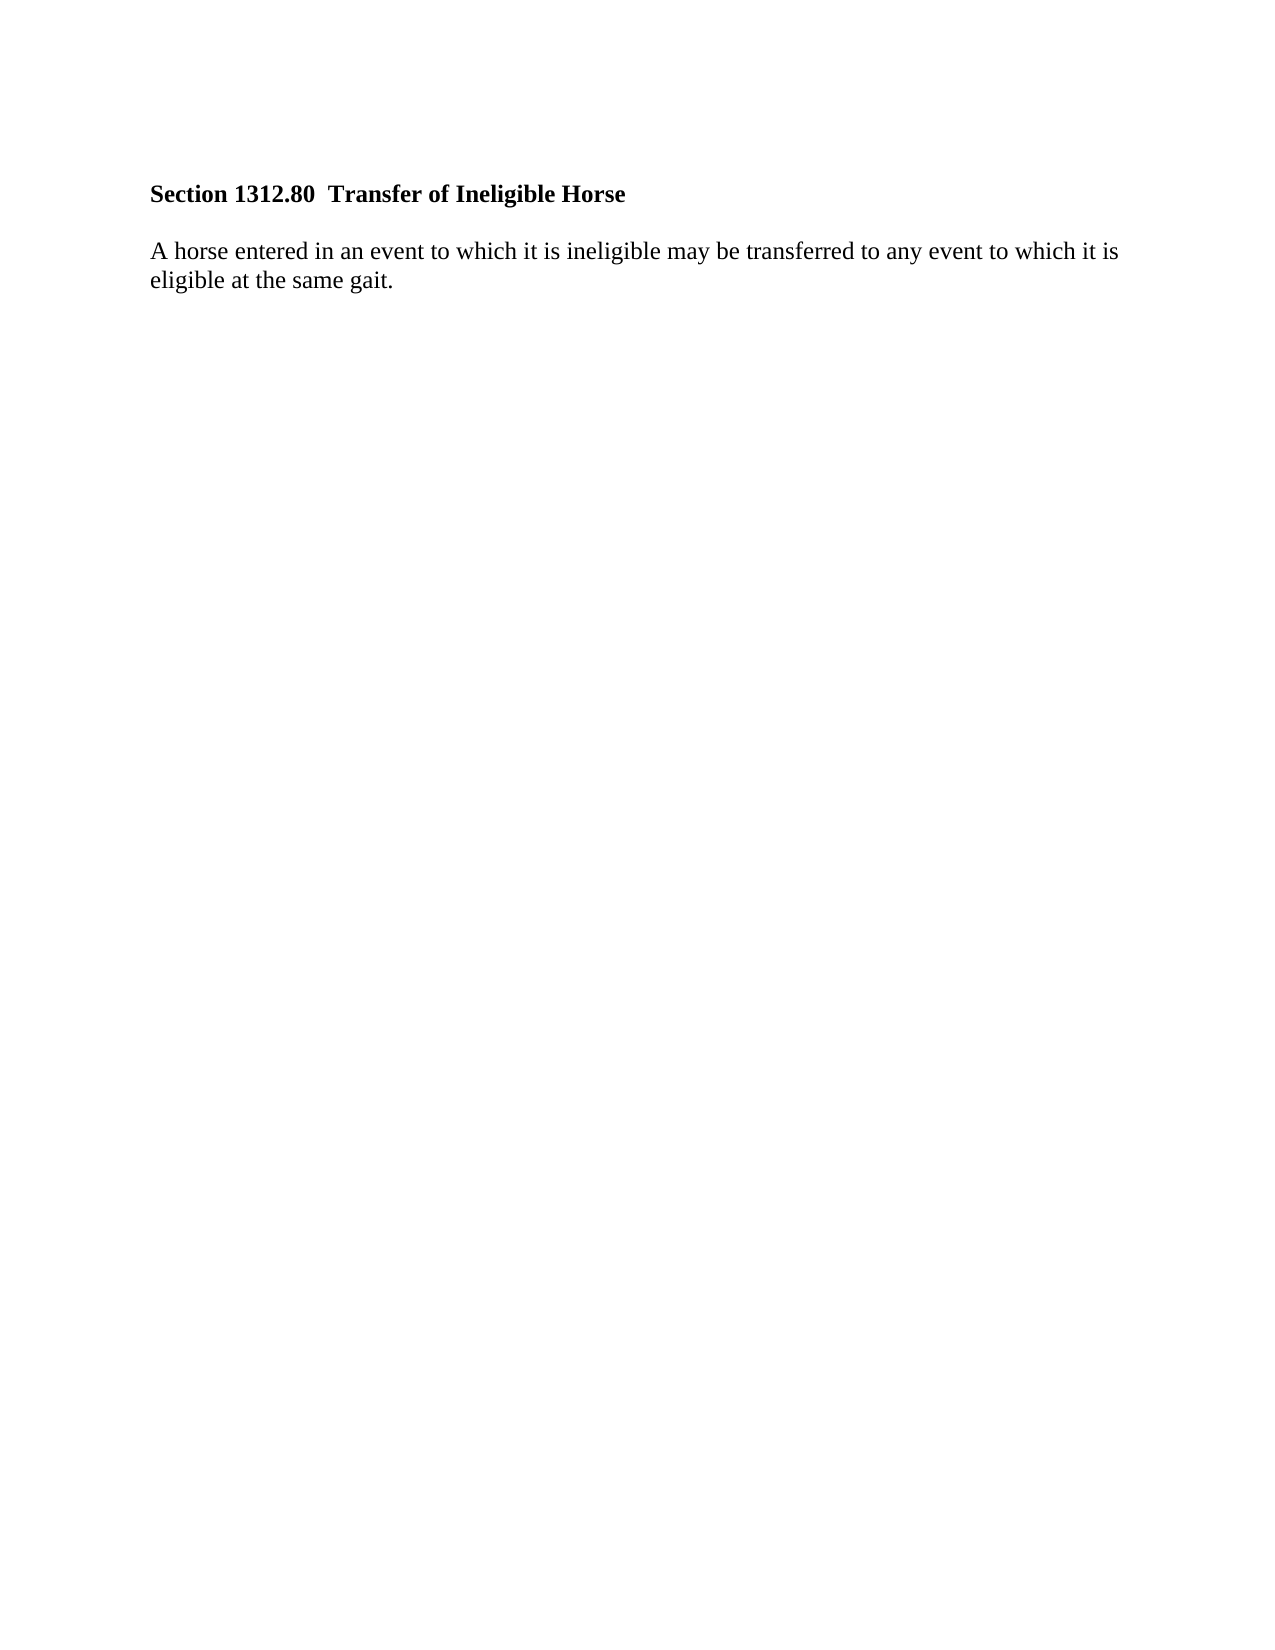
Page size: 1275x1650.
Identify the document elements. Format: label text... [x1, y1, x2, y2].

text Section 1312.80 Transfer of Ineligible Horse [150, 179, 1125, 207]
text A horse entered in an event to which it is ineligible may be transferred to any event to which it is eligible at the same gait. [150, 236, 1125, 294]
